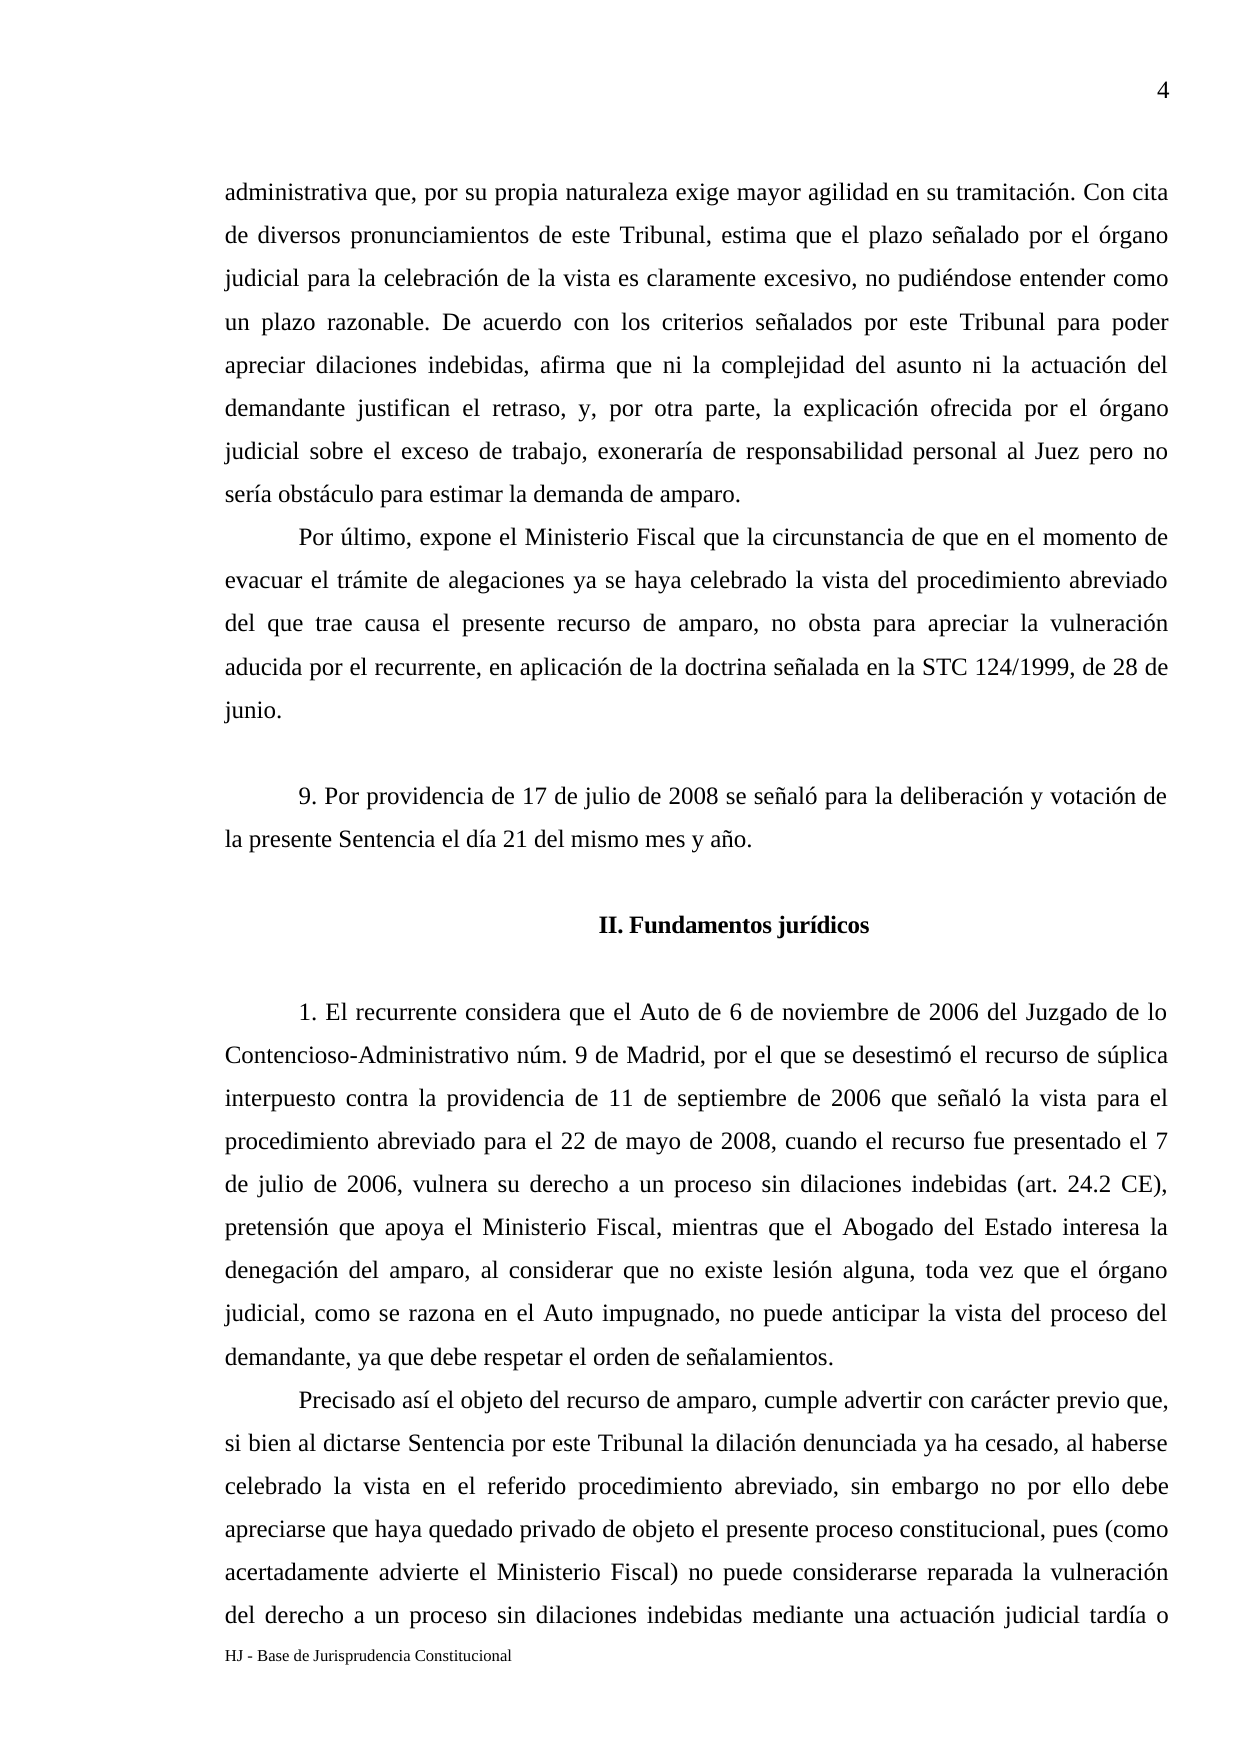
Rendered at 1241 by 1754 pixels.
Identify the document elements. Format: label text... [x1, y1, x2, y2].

text 1. El recurrente considera que el Auto de 6 de noviembre de 2006 del Juzgado de lo Contencioso-Administrativo núm. 9 de Madrid, por el que se desestimó el recurso de súplica interpuesto contra la providencia de 11 de septiembre de 2006 que señaló la vista para el procedimiento abreviado para el 22 de mayo de 2008, cuando el recurso fue presentado el 7 de julio de 2006, vulnera su derecho a un proceso sin dilaciones indebidas (art. 24.2 CE), pretensión que apoya el Ministerio Fiscal, mientras que el Abogado del Estado interesa la denegación del amparo, al considerar que no existe lesión alguna, toda vez que el órgano judicial, como se razona en el Auto impugnado, no puede anticipar la vista del proceso del demandante, ya que debe respetar el orden de señalamientos. [224, 997, 1169, 1370]
text 9. Por providencia de 17 de julio de 2008 se señaló para la deliberación y votación de la presente Sentencia el día 21 del mismo mes y año. [224, 781, 1169, 853]
text Por último, expone el Ministerio Fiscal que la circunstancia de que en el momento de evacuar el trámite de alegaciones ya se haya celebrado la vista del procedimiento abreviado del que trae causa el presente recurso de amparo, no obsta para apreciar la vulneración aducida por el recurrente, en aplicación de la doctrina señalada en la STC 124/1999, de 28 de junio. [224, 522, 1169, 723]
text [224, 1385, 1169, 1629]
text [224, 177, 1169, 508]
subtitle II. Fundamentos jurídicos [224, 910, 1169, 939]
